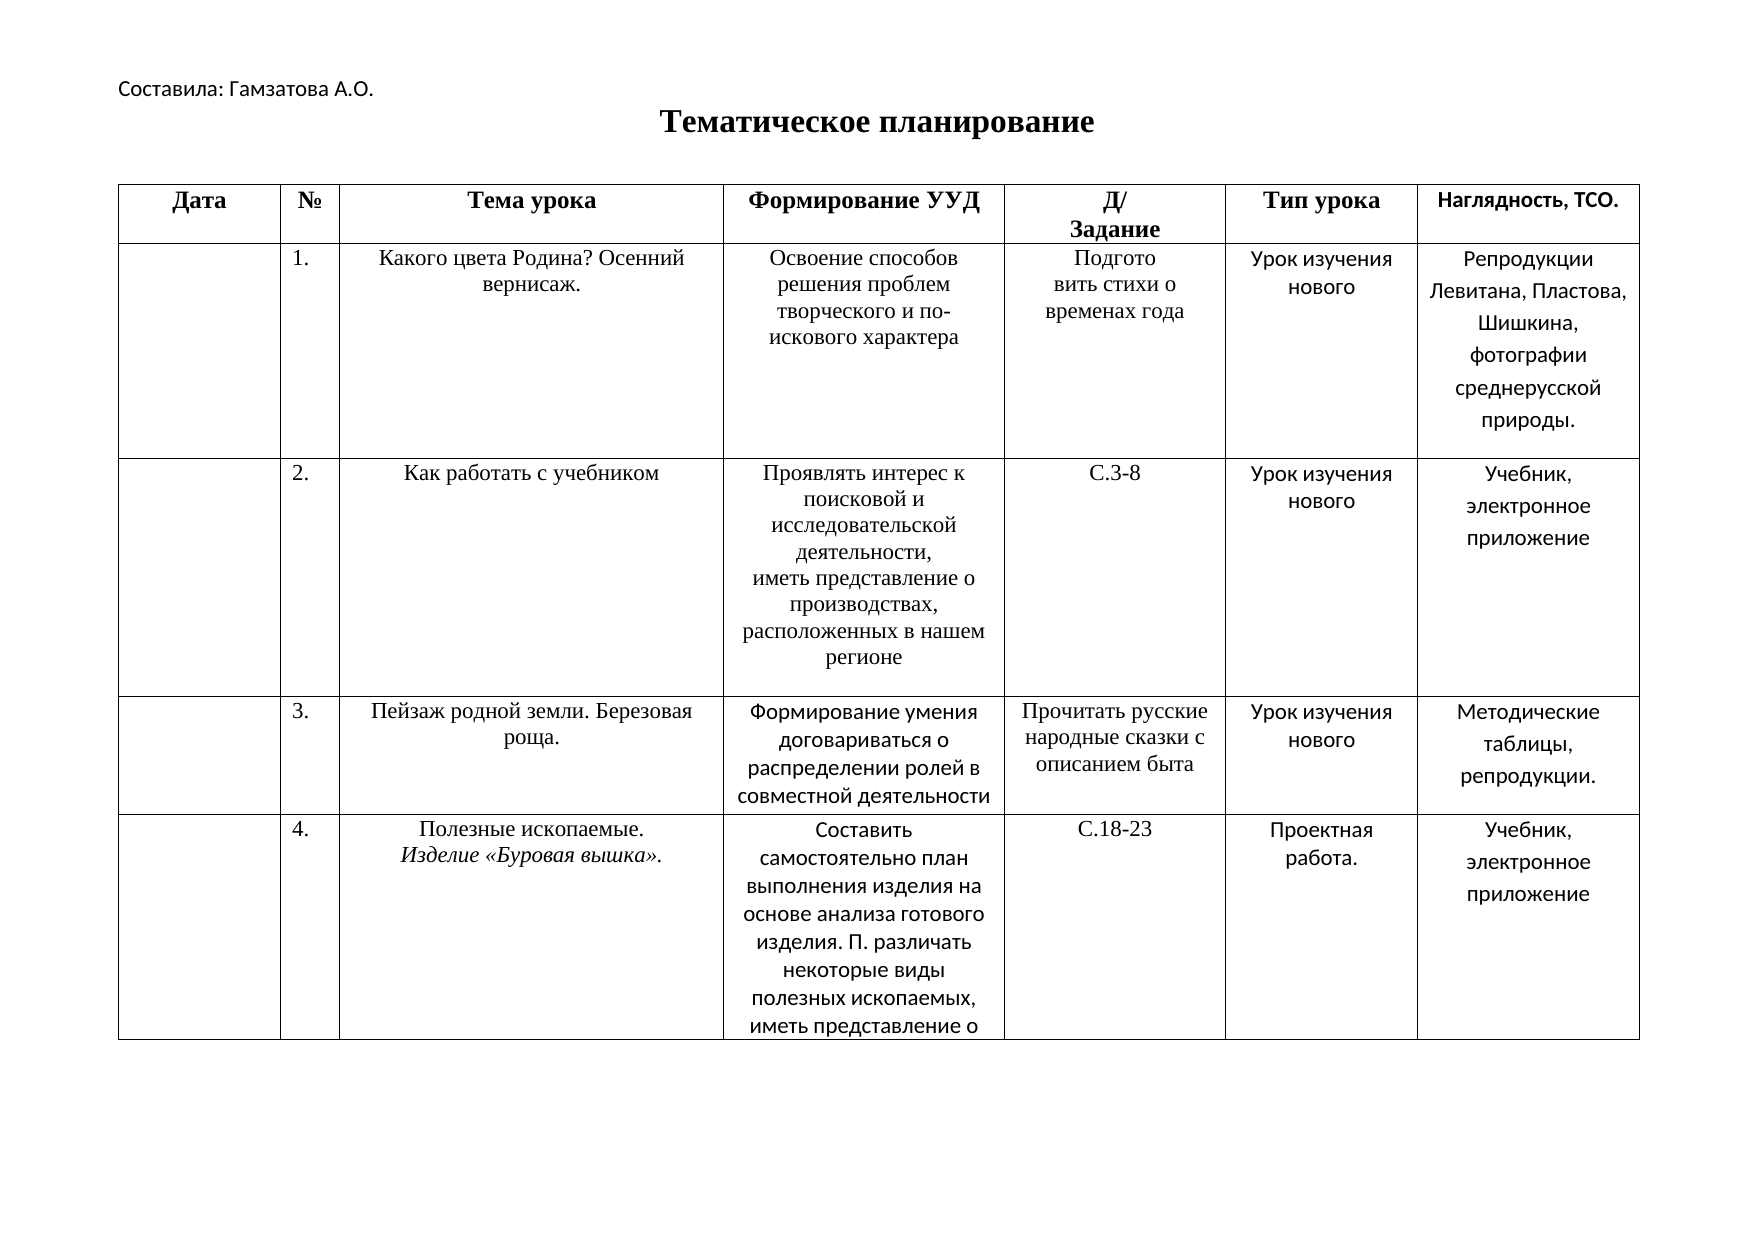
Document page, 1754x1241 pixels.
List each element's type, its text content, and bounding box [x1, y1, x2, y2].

table_cell Урок изучения нового [1226, 244, 1417, 458]
table_cell [119, 815, 280, 1039]
table_cell С.18-23 [1005, 815, 1225, 1039]
table_cell Учебник, электронное приложение [1418, 459, 1639, 696]
table_cell Освоение способов решения проблем творческого и по-искового характера [724, 244, 1004, 458]
text Тематическое планирование [118, 102, 1636, 140]
table_cell 4. [281, 815, 339, 1039]
table_header Дата [119, 185, 280, 243]
table_cell Как работать с учебником [340, 459, 723, 696]
table_cell [119, 244, 280, 458]
table_cell Прочитать русские народные сказки с описанием быта [1005, 697, 1225, 814]
table_cell Формирование умения договариваться о распределении ролей в совместной деятельности [724, 697, 1004, 814]
table_cell Урок изучения нового [1226, 697, 1417, 814]
table_header Тип урока [1226, 185, 1417, 243]
table_header № [281, 185, 339, 243]
table_cell [119, 459, 280, 696]
table_header Наглядность, ТСО. [1418, 185, 1639, 243]
table_cell Пейзаж родной земли. Березовая роща. [340, 697, 723, 814]
table_cell 1. [281, 244, 339, 458]
table_header Формирование УУД [724, 185, 1004, 243]
table_cell Проектная работа. [1226, 815, 1417, 1039]
table_header Тема урока [340, 185, 723, 243]
table_cell Репродукции Левитана, Пластова, Шишкина, фотографии среднерусской природы. [1418, 244, 1639, 458]
table_header Д/ Задание [1005, 185, 1225, 243]
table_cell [724, 815, 1004, 1039]
table_cell Какого цвета Родина? Осенний вернисаж. [340, 244, 723, 458]
table_cell Подгото вить стихи о временах года [1005, 244, 1225, 458]
table_cell Методические таблицы, репродукции. [1418, 697, 1639, 814]
table_cell 2. [281, 459, 339, 696]
table_cell Проявлять интерес к поисковой и исследовательской деятельности, иметь представление о производствах, расположенных в нашем регионе [724, 459, 1004, 696]
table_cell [1418, 815, 1639, 1039]
table_cell С.3-8 [1005, 459, 1225, 696]
table_cell [119, 697, 280, 814]
table_cell 3. [281, 697, 339, 814]
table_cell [340, 815, 723, 1039]
table_cell Урок изучения нового [1226, 459, 1417, 696]
